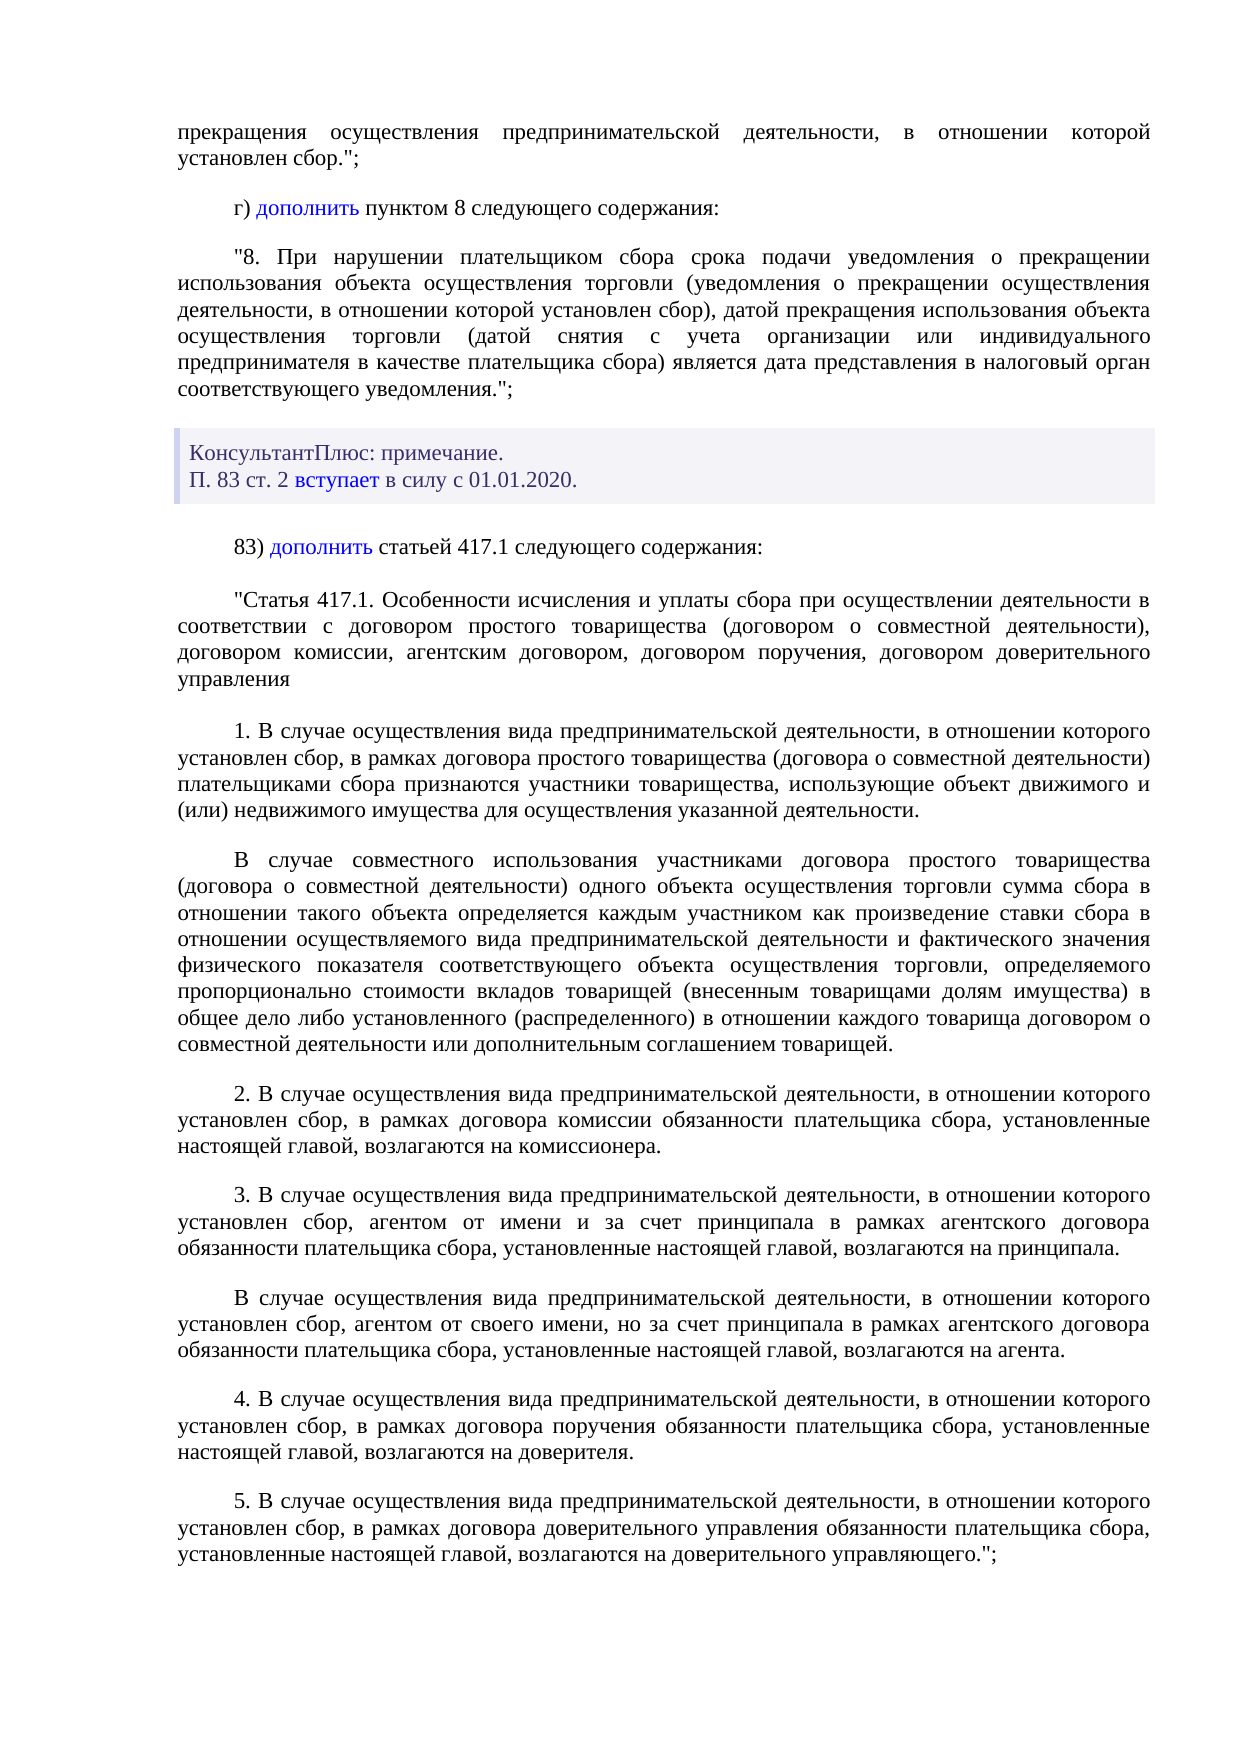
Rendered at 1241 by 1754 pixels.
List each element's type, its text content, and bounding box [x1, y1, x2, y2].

text "8. При нарушении плательщиком сбора срока подачи уведомления о прекращении использования объекта осуществления торговли (уведомления о прекращении осуществления деятельности, в отношении которой установлен сбор), датой прекращения использования объекта осуществления торговли (датой снятия с учета организации или индивидуального предпринимателя в качестве плательщика сбора) является дата представления в налоговый орган соответствующего уведомления."; [177, 243, 1152, 401]
text 83) дополнить статьей 417.1 следующего содержания: [177, 533, 1152, 559]
text 3. В случае осуществления вида предпринимательской деятельности, в отношении которого установлен сбор, агентом от имени и за счет принципала в рамках агентского договора обязанности плательщика сбора, установленные настоящей главой, возлагаются на принципала. [177, 1182, 1152, 1261]
text В случае совместного использования участниками договора простого товарищества (договора о совместной деятельности) одного объекта осуществления торговли сумма сбора в отношении такого объекта определяется каждым участником как произведение ставки сбора в отношении осуществляемого вида предпринимательской деятельности и фактического значения физического показателя соответствующего объекта осуществления торговли, определяемого пропорционально стоимости вкладов товарищей (внесенным товарищами долям имущества) в общее дело либо установленного (распределенного) в отношении каждого товарища договором о совместной деятельности или дополнительным соглашением товарищей. [177, 846, 1152, 1057]
text 4. В случае осуществления вида предпринимательской деятельности, в отношении которого установлен сбор, в рамках договора поручения обязанности плательщика сбора, установленные настоящей главой, возлагаются на доверителя. [177, 1386, 1152, 1464]
text г) дополнить пунктом 8 следующего содержания: [177, 194, 1152, 220]
text 5. В случае осуществления вида предпринимательской деятельности, в отношении которого установлен сбор, в рамках договора доверительного управления обязанности плательщика сбора, установленные настоящей главой, возлагаются на доверительного управляющего."; [177, 1487, 1152, 1567]
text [177, 118, 1152, 171]
text 1. В случае осуществления вида предпринимательской деятельности, в отношении которого установлен сбор, в рамках договора простого товарищества (договора о совместной деятельности) плательщиками сбора признаются участники товарищества, использующие объект движимого и (или) недвижимого имущества для осуществления указанной деятельности. [177, 717, 1152, 823]
text "Статья 417.1. Особенности исчисления и уплаты сбора при осуществлении деятельности в соответствии с договором простого товарищества (договором о совместной деятельности), договором комиссии, агентским договором, договором поручения, договором доверительного управления [177, 586, 1152, 691]
table_header КонсультантПлюс: примечание. П. 83 ст. 2 вступает в силу с 01.01.2020. [180, 428, 1149, 504]
text В случае осуществления вида предпринимательской деятельности, в отношении которого установлен сбор, агентом от своего имени, но за счет принципала в рамках агентского договора обязанности плательщика сбора, установленные настоящей главой, возлагаются на агента. [177, 1283, 1152, 1363]
text 2. В случае осуществления вида предпринимательской деятельности, в отношении которого установлен сбор, в рамках договора комиссии обязанности плательщика сбора, установленные настоящей главой, возлагаются на комиссионера. [177, 1079, 1152, 1159]
